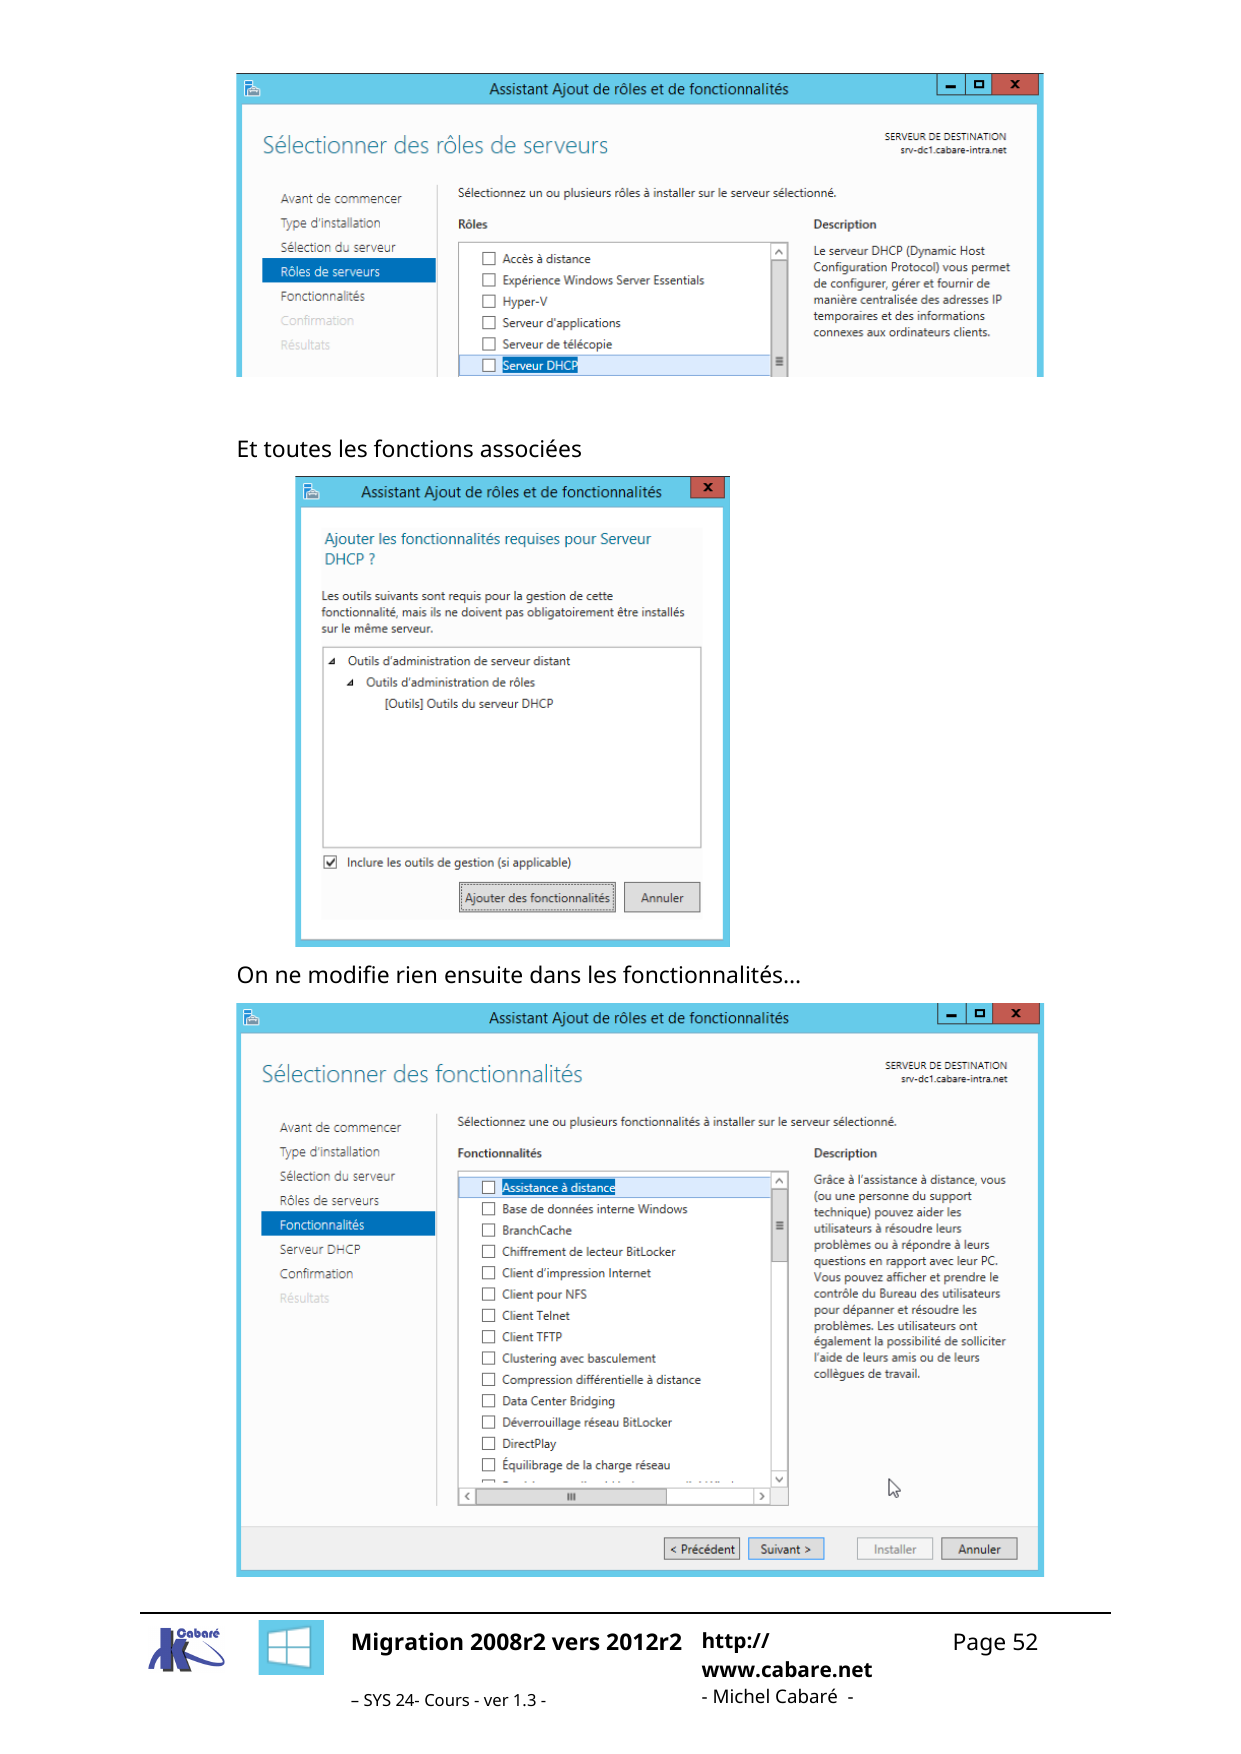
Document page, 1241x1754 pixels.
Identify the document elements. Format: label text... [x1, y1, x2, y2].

text Et toutes les fonctions associées [236, 433, 1092, 464]
picture [258, 1620, 324, 1675]
text On ne modifie rien ensuite dans les fonctionnalités… [236, 959, 1092, 991]
picture [147, 1626, 225, 1673]
picture [236, 73, 1044, 377]
picture [295, 476, 730, 947]
picture [236, 1003, 1045, 1577]
